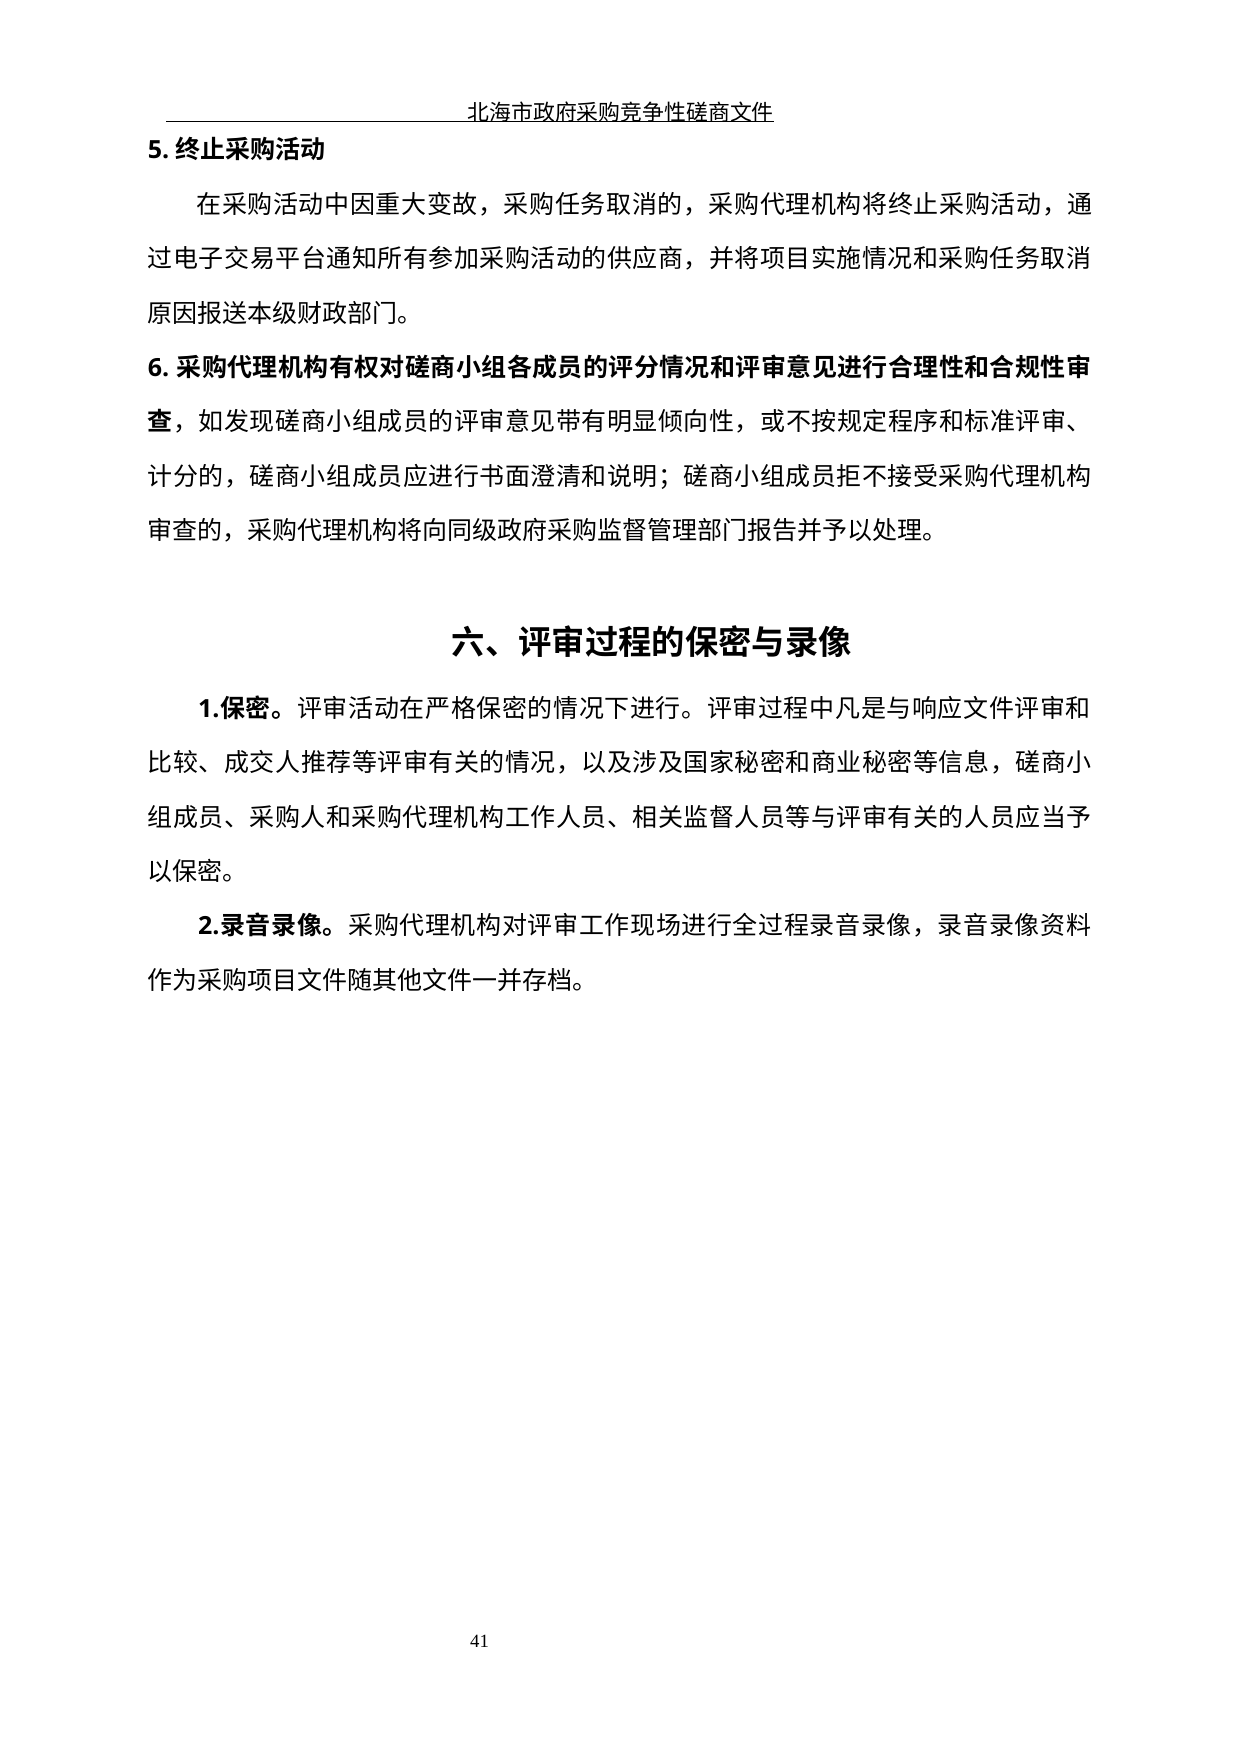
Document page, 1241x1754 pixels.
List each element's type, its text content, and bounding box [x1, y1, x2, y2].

text 5. 终止采购活动 [148, 130, 1092, 166]
text 1.保密。评审活动在严格保密的情况下进行。评审过程中凡是与响应文件评审和比较、成交人推荐等评审有关的情况，以及涉及国家秘密和商业秘密等信息，磋商小组成员、采购人和采购代理机构工作人员、相关监督人员等与评审有关的人员应当予以保密。 [148, 688, 1092, 888]
text 在采购活动中因重大变故，采购任务取消的，采购代理机构将终止采购活动，通过电子交易平台通知所有参加采购活动的供应商，并将项目实施情况和采购任务取消原因报送本级财政部门。 [148, 184, 1092, 329]
text 六、评审过程的保密与录像 [160, 616, 1092, 664]
text 2.录音录像。采购代理机构对评审工作现场进行全过程录音录像，录音录像资料作为采购项目文件随其他文件一并存档。 [148, 906, 1092, 996]
text 6. 采购代理机构有权对磋商小组各成员的评分情况和评审意见进行合理性和合规性审查，如发现磋商小组成员的评审意见带有明显倾向性，或不按规定程序和标准评审、计分的，磋商小组成员应进行书面澄清和说明；磋商小组成员拒不接受采购代理机构审查的，采购代理机构将向同级政府采购监督管理部门报告并予以处理。 [148, 347, 1092, 547]
